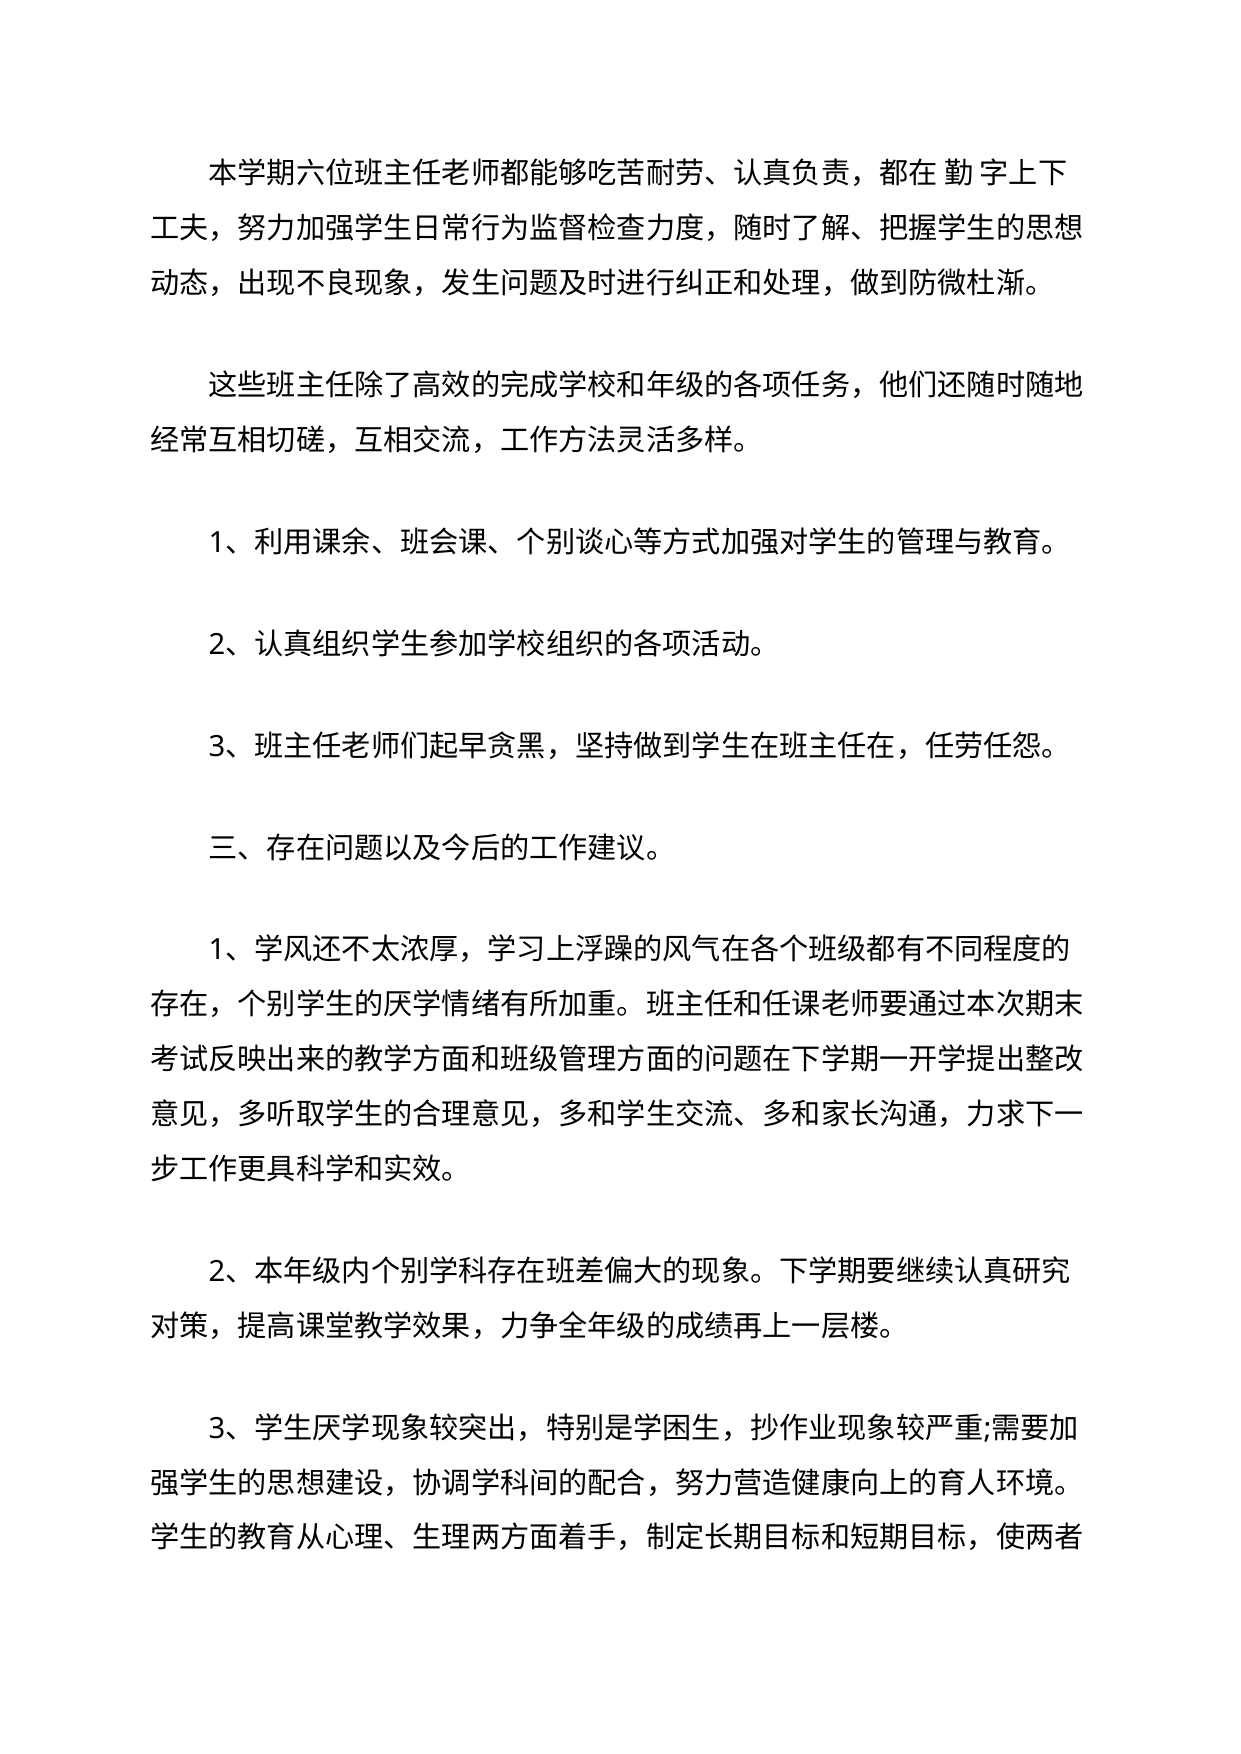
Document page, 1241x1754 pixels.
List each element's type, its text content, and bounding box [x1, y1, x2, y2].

text 这些班主任除了高效的完成学校和年级的各项任务，他们还随时随地经常互相切磋，互相交流，工作方法灵活多样。 [150, 362, 1090, 459]
text 2、本年级内个别学科存在班差偏大的现象。下学期要继续认真研究对策，提高课堂教学效果，力争全年级的成绩再上一层楼。 [150, 1247, 1090, 1345]
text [150, 1404, 1090, 1556]
text 1、学风还不太浓厚，学习上浮躁的风气在各个班级都有不同程度的存在，个别学生的厌学情绪有所加重。班主任和任课老师要通过本次期末考试反映出来的教学方面和班级管理方面的问题在下学期一开学提出整改意见，多听取学生的合理意见，多和学生交流、多和家长沟通，力求下一步工作更具科学和实效。 [150, 926, 1090, 1188]
text 3、班主任老师们起早贪黑，坚持做到学生在班主任在，任劳任怨。 [150, 722, 1090, 764]
text 1、利用课余、班会课、个别谈心等方式加强对学生的管理与教育。 [150, 518, 1090, 561]
text 2、认真组织学生参加学校组织的各项活动。 [150, 620, 1090, 663]
text 本学期六位班主任老师都能够吃苦耐劳、认真负责，都在 勤 字上下工夫，努力加强学生日常行为监督检查力度，随时了解、把握学生的思想动态，出现不良现象，发生问题及时进行纠正和处理，做到防微杜渐。 [150, 150, 1090, 302]
text 三、存在问题以及今后的工作建议。 [150, 824, 1090, 866]
